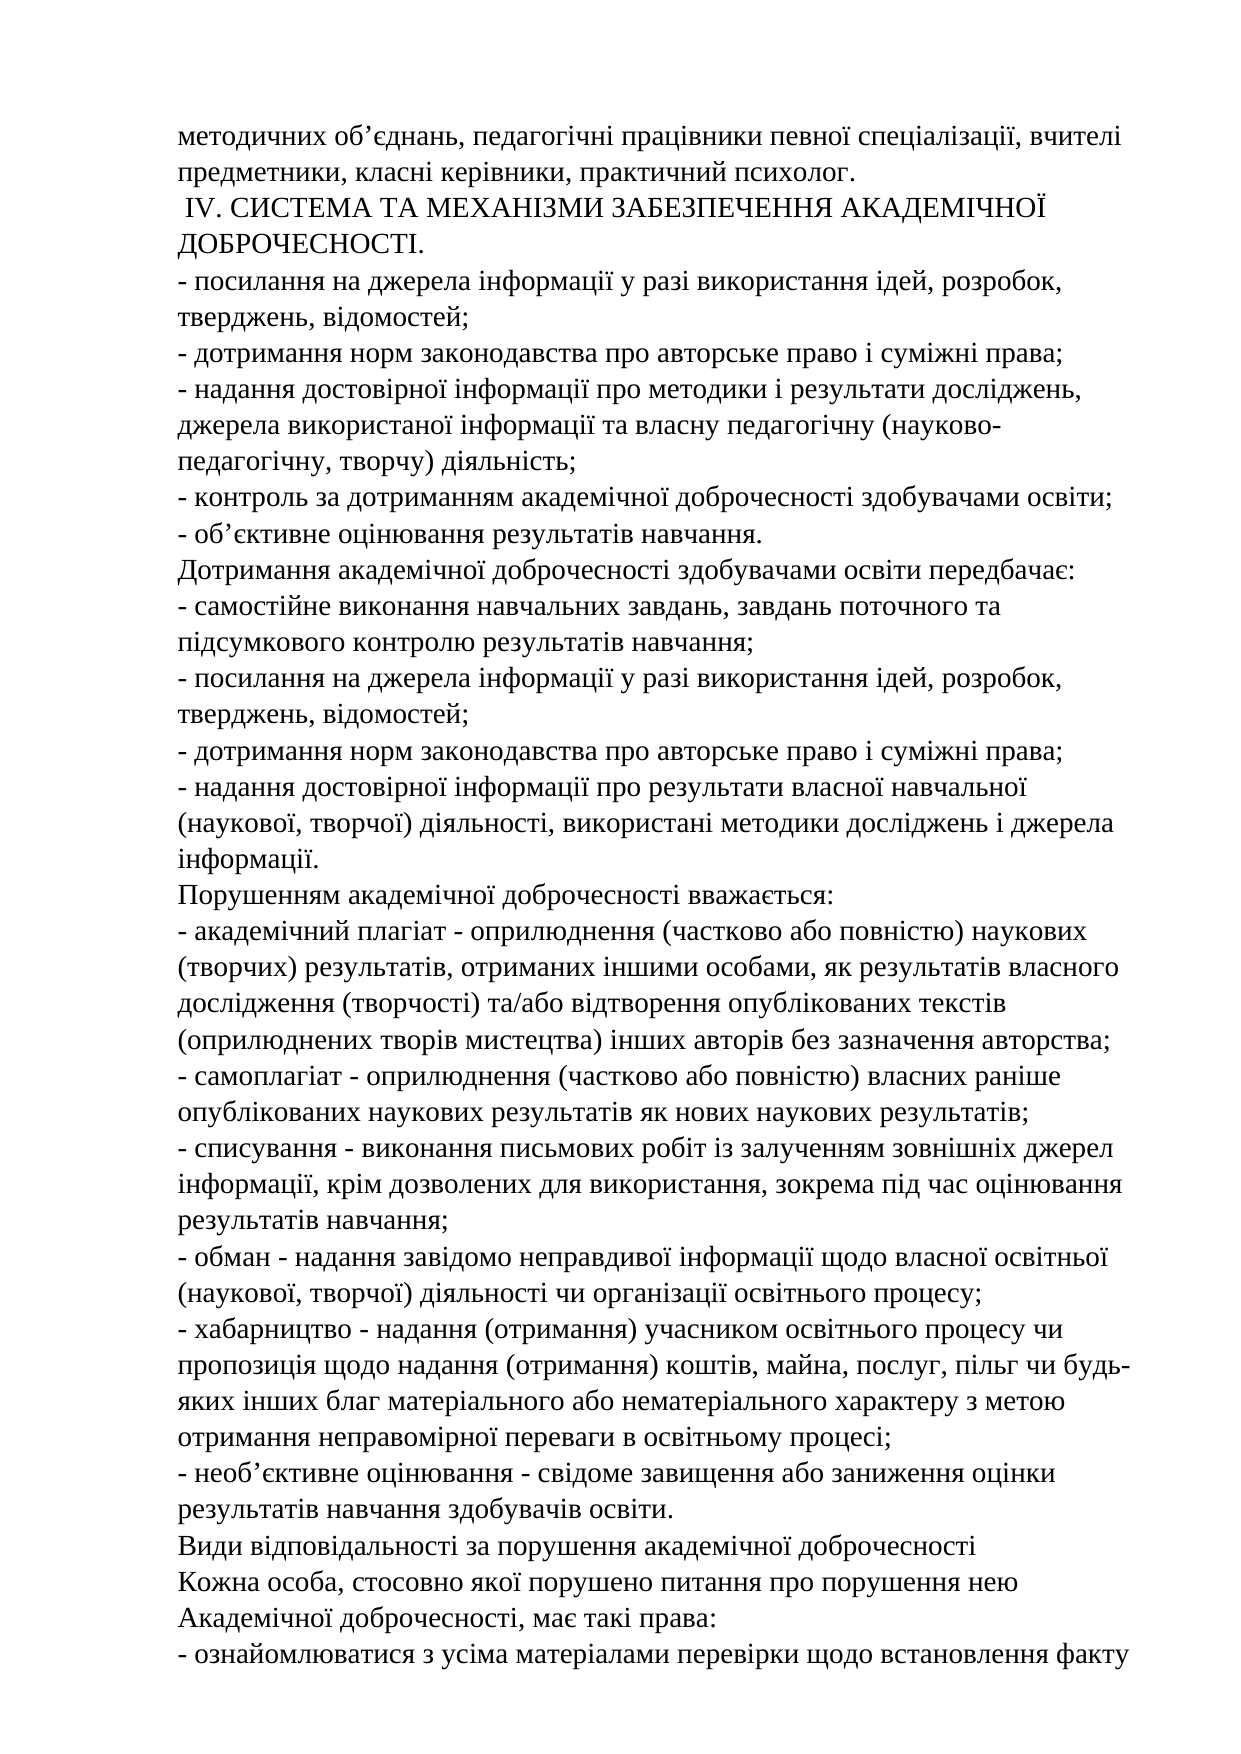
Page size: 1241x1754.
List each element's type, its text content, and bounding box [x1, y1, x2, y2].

text - хабарництво - надання (отримання) учасником освітнього процесу чи [177, 1311, 1152, 1344]
text Дотримання академічної доброчесності здобувачами освіти передбачає: [177, 552, 1152, 585]
text - самоплагіат - оприлюднення (частково або повністю) власних раніше [177, 1058, 1152, 1091]
text опублікованих наукових результатів як нових наукових результатів; [177, 1094, 1152, 1128]
text - академічний плагіат - оприлюднення (частково або повністю) наукових [177, 913, 1152, 947]
text ДОБРОЧЕСНОСТІ. [177, 227, 1152, 260]
text - ознайомлюватися з усіма матеріалами перевірки щодо встановлення факту [177, 1636, 1152, 1670]
text (творчих) результатів, отриманих іншими особами, як результатів власного [177, 949, 1152, 983]
text (наукової, творчої) діяльності чи організації освітнього процесу; [177, 1275, 1152, 1308]
text - обман - надання завідомо неправдивої інформації щодо власної освітньої [177, 1239, 1152, 1272]
text ІV. СИСТЕМА ТА МЕХАНІЗМИ ЗАБЕЗПЕЧЕННЯ АКАДЕМІЧНОЇ [177, 190, 1152, 224]
text результатів навчання здобувачів освіти. [177, 1492, 1152, 1525]
text результатів навчання; [177, 1202, 1152, 1236]
text - посилання на джерела інформації у разі використання ідей, розробок, тверджень, відомостей; [177, 263, 1152, 332]
text - надання достовірної інформації про методики і результати досліджень, джерела використаної інформації та власну педагогічну (науково- педагогічну, творчу) діяльність; [177, 371, 1152, 477]
text - необ’єктивне оцінювання - свідоме завищення або заниження оцінки [177, 1456, 1152, 1489]
text пропозиція щодо надання (отримання) коштів, майна, послуг, пільг чи будь-яких інших благ матеріального або нематеріального характеру з метою отримання неправомірної переваги в освітньому процесі; [177, 1347, 1152, 1453]
text - дотримання норм законодавства про авторське право і суміжні права; [177, 335, 1152, 368]
text - списування - виконання письмових робіт із залученням зовнішніх джерел [177, 1130, 1152, 1164]
text - дотримання норм законодавства про авторське право і суміжні права; [177, 733, 1152, 766]
text дослідження (творчості) та/або відтворення опублікованих текстів (оприлюднених творів мистецтва) інших авторів без зазначення авторства; [177, 986, 1152, 1055]
text Порушенням академічної доброчесності вважається: [177, 877, 1152, 911]
text Академічної доброчесності, має такі права: [177, 1600, 1152, 1634]
text тверджень, відомостей; [177, 696, 1152, 730]
text - посилання на джерела інформації у разі використання ідей, розробок, [177, 660, 1152, 694]
text - самостійне виконання навчальних завдань, завдань поточного та підсумкового контролю результатів навчання; [177, 588, 1152, 658]
text інформації, крім дозволених для використання, зокрема під час оцінювання [177, 1166, 1152, 1200]
text методичних об’єднань, педагогічні працівники певної спеціалізації, вчителі предметники, класні керівники, практичний психолог. [177, 118, 1152, 188]
text - контроль за дотриманням академічної доброчесності здобувачами освіти; [177, 479, 1152, 513]
text - надання достовірної інформації про результати власної навчальної (наукової, творчої) діяльності, використані методики досліджень і джерела інформації. [177, 769, 1152, 874]
text Види відповідальності за порушення академічної доброчесності [177, 1528, 1152, 1561]
text Кожна особа, стосовно якої порушено питання про порушення нею [177, 1564, 1152, 1597]
text - об’єктивне оцінювання результатів навчання. [177, 516, 1152, 549]
